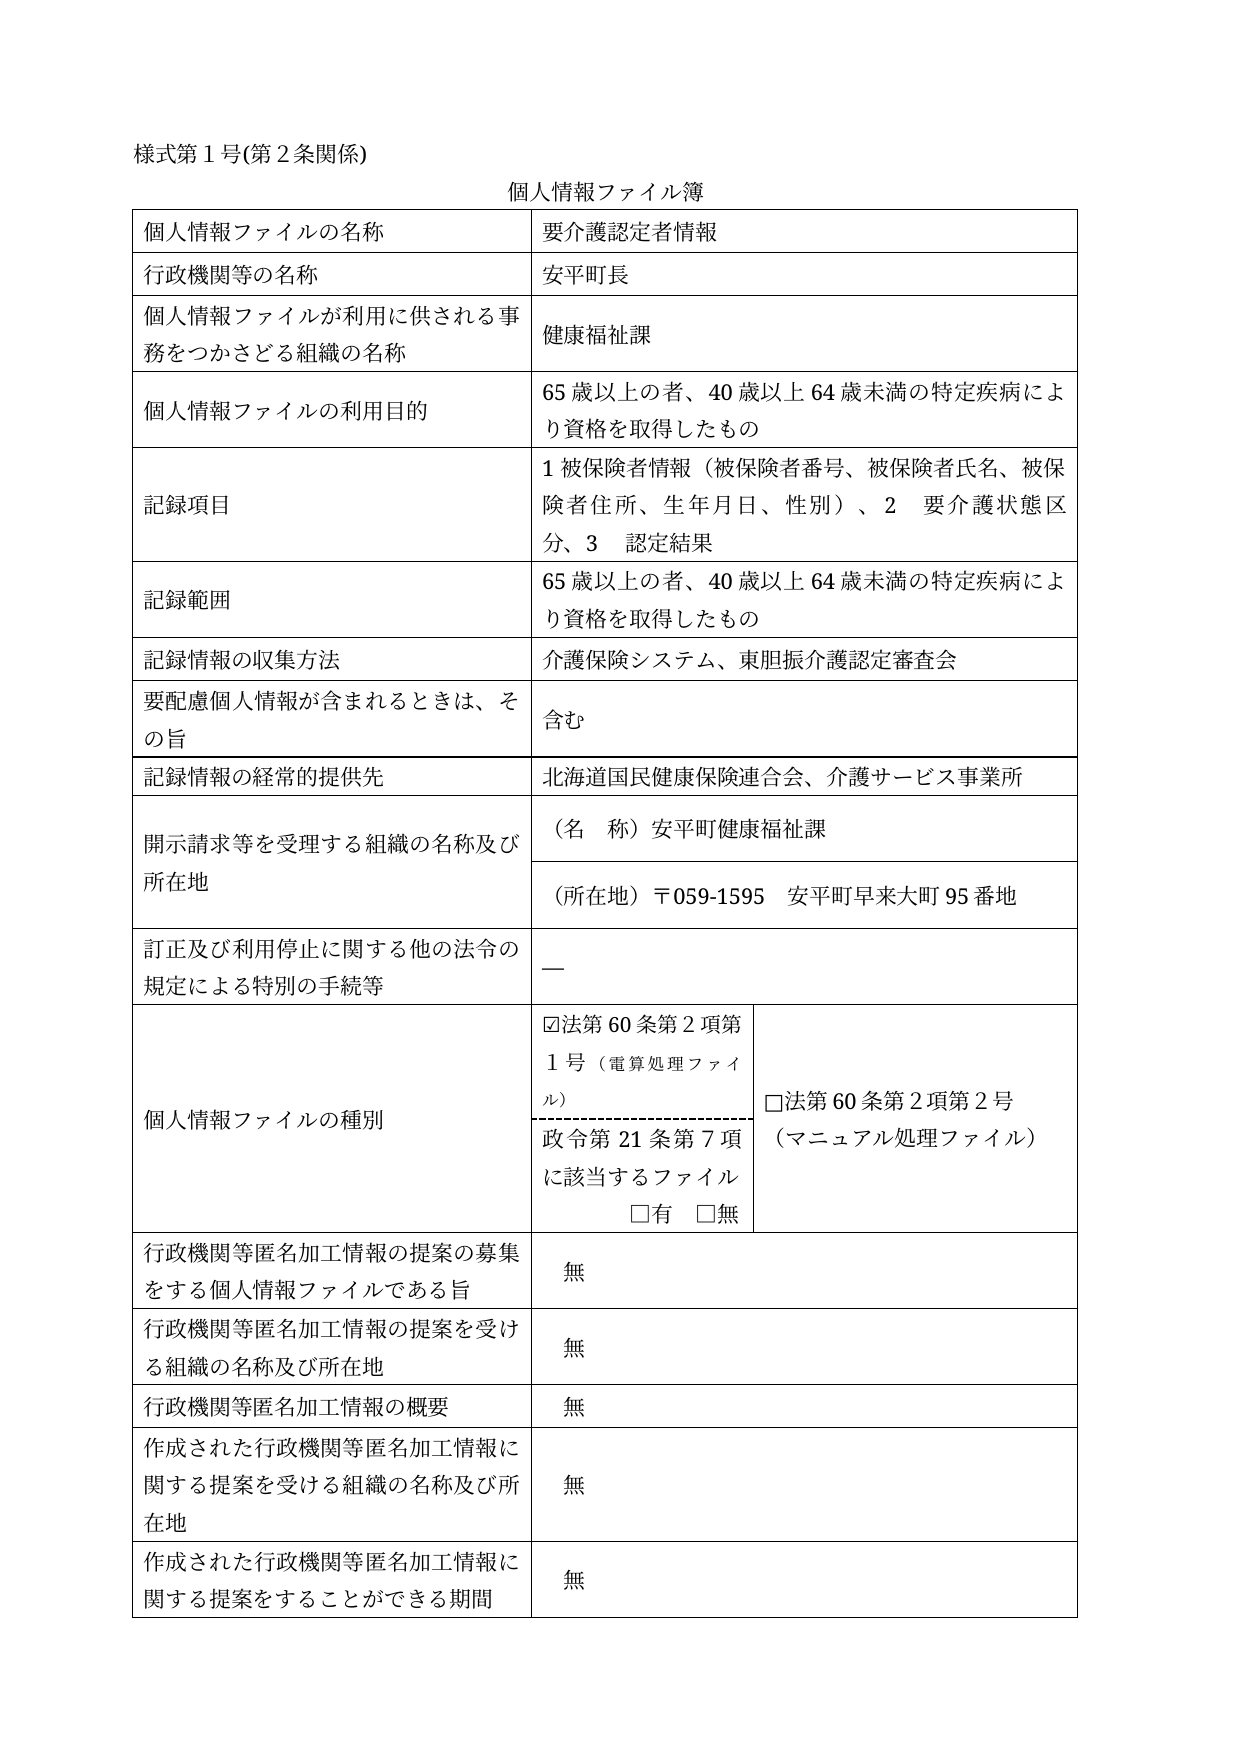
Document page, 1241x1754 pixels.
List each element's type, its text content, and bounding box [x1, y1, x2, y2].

table_cell 行政機関等匿名加工情報の概要 [133, 1385, 531, 1427]
table_cell 無 [532, 1309, 1077, 1384]
table_cell 行政機関等匿名加工情報の提案の募集をする個人情報ファイルである旨 [133, 1233, 531, 1308]
table_cell ― [532, 929, 1077, 1004]
table_cell 65歳以上の者、40歳以上64歳未満の特定疾病により資格を取得したもの [532, 562, 1077, 637]
table_cell 含む [532, 681, 1077, 756]
table_cell 作成された行政機関等匿名加工情報に関する提案をすることができる期間 [133, 1542, 531, 1617]
table_cell 無 [532, 1233, 1077, 1308]
table_cell 個人情報ファイルの種別 [133, 1005, 531, 1232]
table_cell 介護保険システム、東胆振介護認定審査会 [532, 638, 1077, 680]
table_cell 記録項目 [133, 448, 531, 561]
table_header 個人情報ファイルの名称 [133, 210, 531, 252]
table_cell 個人情報ファイルが利用に供される事務をつかさどる組織の名称 [133, 296, 531, 371]
table_cell （名 称）安平町健康福祉課 [532, 796, 1077, 861]
table_cell 無 [532, 1428, 1077, 1541]
table_cell ☑法第60条第２項第１号（電算処理ファイル） [532, 1005, 753, 1118]
table_cell 1 被保険者情報（被保険者番号、被保険者氏名、被保険者住所、生年月日、性別）、2 要介護状態区分、3 認定結果 [532, 448, 1077, 561]
table_cell 記録情報の経常的提供先 [133, 758, 531, 795]
table_cell 個人情報ファイルの利用目的 [133, 372, 531, 447]
table_cell 北海道国民健康保険連合会、介護サービス事業所 [532, 758, 1077, 795]
table_cell 記録情報の収集方法 [133, 638, 531, 680]
table_cell □法第60条第２項第２号 （マニュアル処理ファイル） [754, 1005, 1077, 1232]
table_cell 作成された行政機関等匿名加工情報に関する提案を受ける組織の名称及び所在地 [133, 1428, 531, 1541]
table_cell 訂正及び利用停止に関する他の法令の規定による特別の手続等 [133, 929, 531, 1004]
text 様式第１号(第２条関係) [133, 134, 1078, 172]
table_cell 安平町長 [532, 253, 1077, 295]
table_cell 記録範囲 [133, 562, 531, 637]
table_cell 開示請求等を受理する組織の名称及び所在地 [133, 796, 531, 928]
table_cell 行政機関等の名称 [133, 253, 531, 295]
text 個人情報ファイル簿 [133, 172, 1078, 209]
table_cell 65歳以上の者、40歳以上64歳未満の特定疾病により資格を取得したもの [532, 372, 1077, 447]
table_cell （所在地）〒059-1595 安平町早来大町95番地 [532, 862, 1077, 928]
table_cell 健康福祉課 [532, 296, 1077, 371]
table_cell 政令第21条第７項に該当するファイル □有 □無 [532, 1118, 753, 1232]
table_cell 要配慮個人情報が含まれるときは、その旨 [133, 681, 531, 756]
table_header 要介護認定者情報 [532, 210, 1077, 252]
table_cell 無 [532, 1542, 1077, 1617]
table_cell 無 [532, 1385, 1077, 1427]
table_cell 行政機関等匿名加工情報の提案を受ける組織の名称及び所在地 [133, 1309, 531, 1384]
